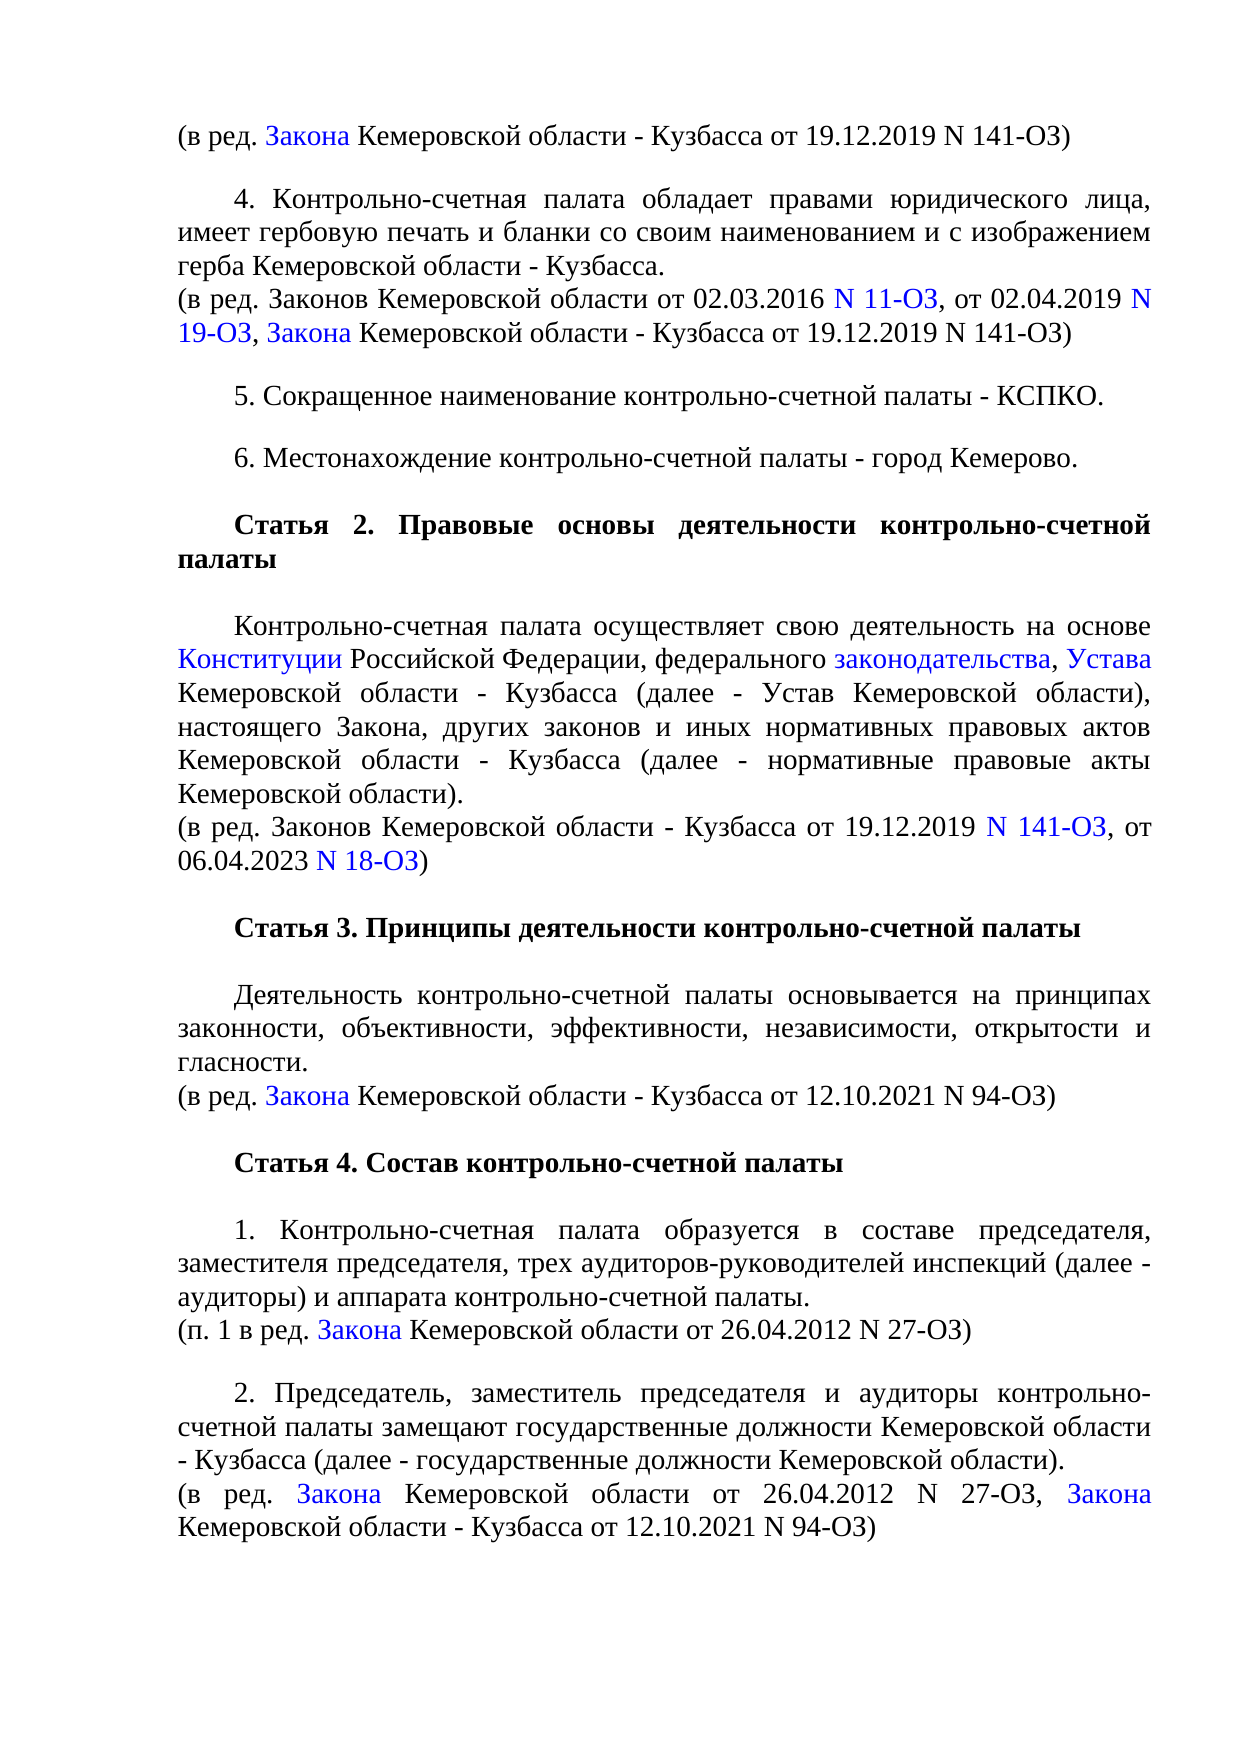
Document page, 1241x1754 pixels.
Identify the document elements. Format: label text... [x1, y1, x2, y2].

text 4. Контрольно-счетная палата обладает правами юридического лица, имеет гербовую печать и бланки со своим наименованием и с изображением герба Кемеровской области - Кузбасса. [177, 181, 1152, 281]
text 6. Местонахождение контрольно-счетной палаты - город Кемерово. [177, 440, 1152, 474]
text Контрольно-счетная палата осуществляет свою деятельность на основе Конституции Российской Федерации, федерального законодательства, Устава Кемеровской области - Кузбасса (далее - Устав Кемеровской области), настоящего Закона, других законов и иных нормативных правовых актов Кемеровской области - Кузбасса (далее - нормативные правовые акты Кемеровской области). [177, 608, 1152, 809]
text (п. 1 в ред. Закона Кемеровской области от 26.04.2012 N 27-ОЗ) [177, 1312, 1152, 1346]
text Деятельность контрольно-счетной палаты основывается на принципах законности, объективности, эффективности, независимости, открытости и гласности. [177, 977, 1152, 1078]
text 5. Сокращенное наименование контрольно-счетной палаты - КСПКО. [177, 378, 1152, 411]
text 1. Контрольно-счетная палата образуется в составе председателя, заместителя председателя, трех аудиторов-руководителей инспекций (далее - аудиторы) и аппарата контрольно-счетной палаты. [177, 1212, 1152, 1312]
text 2. Председатель, заместитель председателя и аудиторы контрольно-счетной палаты замещают государственные должности Кемеровской области - Кузбасса (далее - государственные должности Кемеровской области). [177, 1375, 1152, 1476]
text (в ред. Закона Кемеровской области - Кузбасса от 19.12.2019 N 141-ОЗ) [177, 118, 1152, 152]
text (в ред. Законов Кемеровской области от 02.03.2016 N 11-ОЗ, от 02.04.2019 N 19-ОЗ, Закона Кемеровской области - Кузбасса от 19.12.2019 N 141-ОЗ) [177, 281, 1152, 348]
title Статья 2. Правовые основы деятельности контрольно-счетной палаты [177, 507, 1152, 574]
text (в ред. Закона Кемеровской области от 26.04.2012 N 27-ОЗ, Закона Кемеровской области - Кузбасса от 12.10.2021 N 94-ОЗ) [177, 1476, 1152, 1543]
title Статья 4. Состав контрольно-счетной палаты [177, 1145, 1152, 1178]
title Статья 3. Принципы деятельности контрольно-счетной палаты [177, 910, 1152, 943]
text (в ред. Законов Кемеровской области - Кузбасса от 19.12.2019 N 141-ОЗ, от 06.04.2023 N 18-ОЗ) [177, 809, 1152, 876]
text (в ред. Закона Кемеровской области - Кузбасса от 12.10.2021 N 94-ОЗ) [177, 1078, 1152, 1111]
